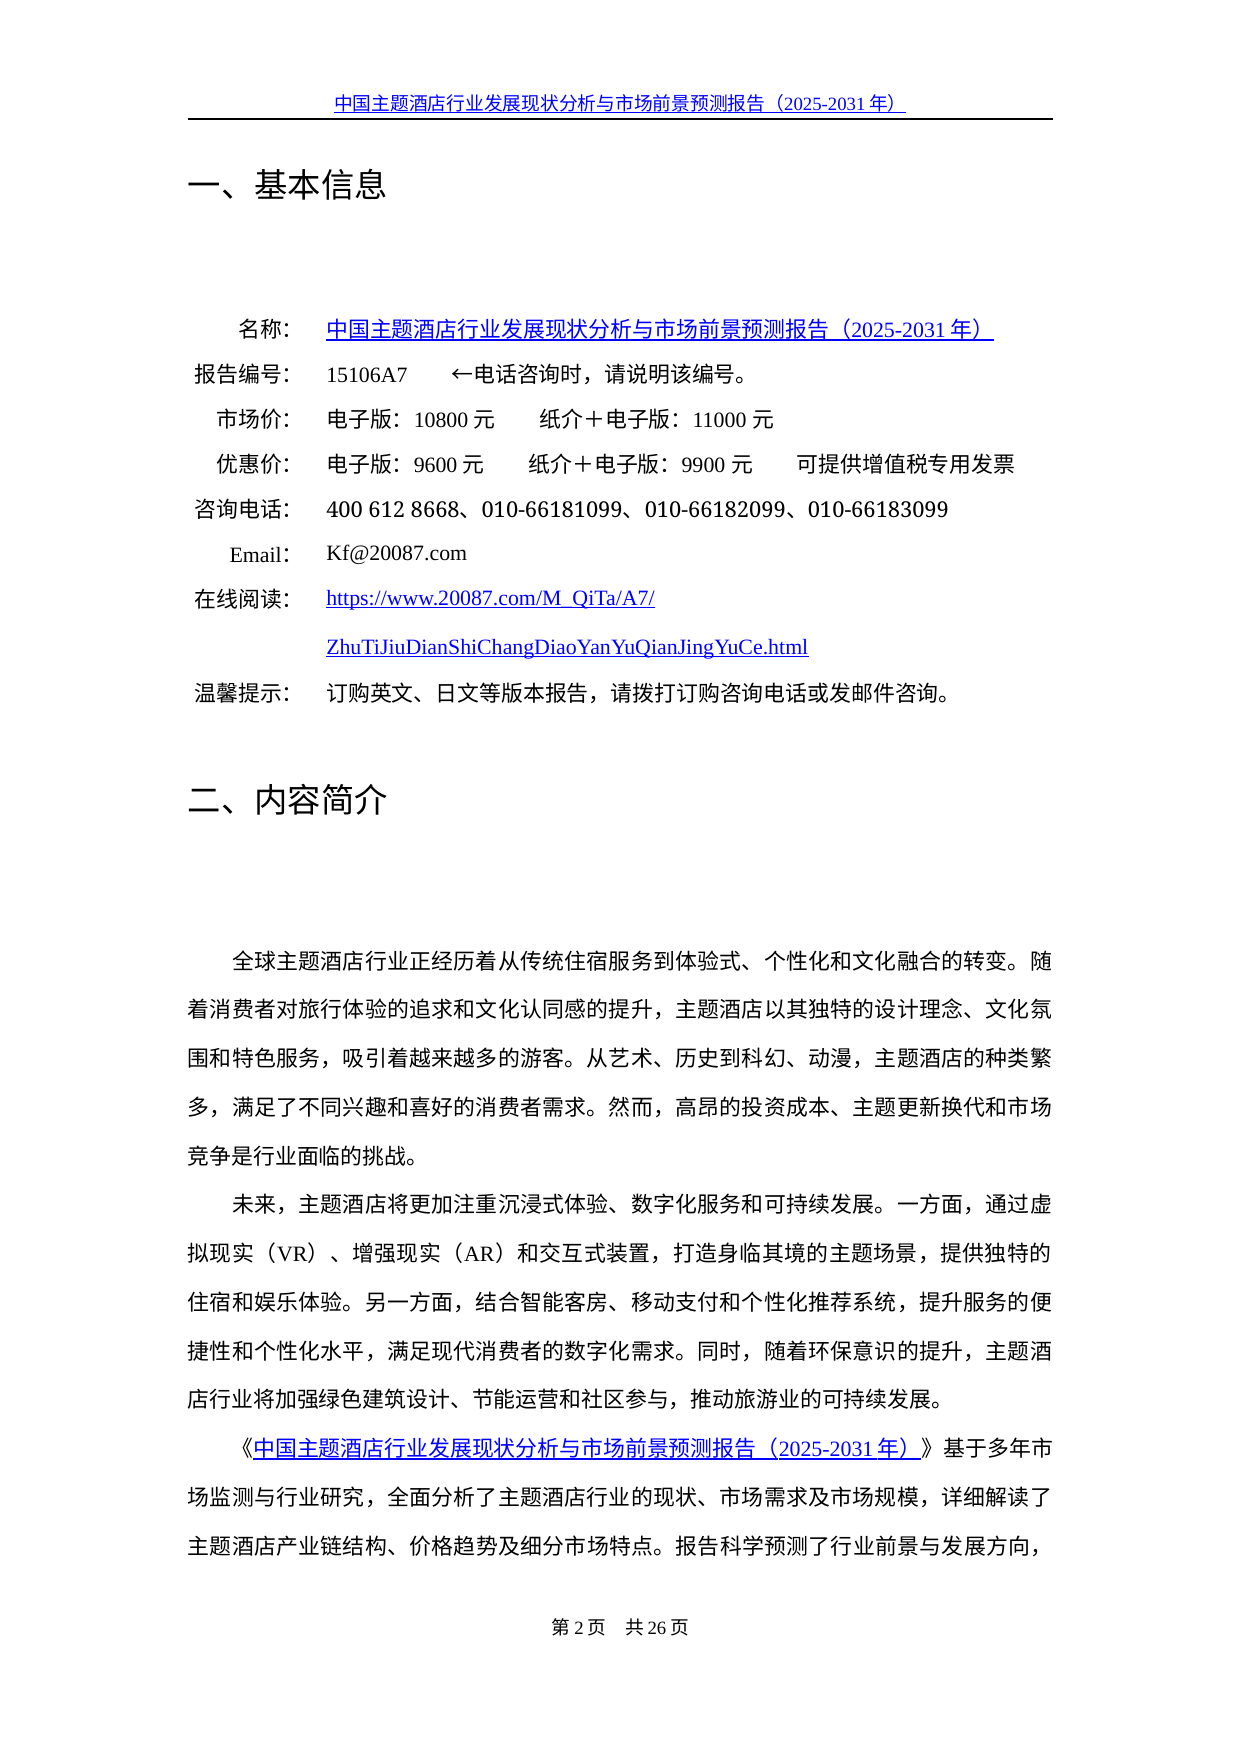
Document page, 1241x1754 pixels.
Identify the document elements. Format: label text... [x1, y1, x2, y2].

title 二、内容简介 [187, 766, 1053, 831]
table_header 中国主题酒店行业发展现状分析与市场前景预测报告（2025-2031年） [315, 312, 1073, 357]
table_cell 在线阅读： [167, 582, 315, 675]
table_cell 订购英文、日文等版本报告，请拨打订购咨询电话或发邮件咨询。 [315, 675, 1073, 720]
table_cell Kf@20087.com [315, 537, 1073, 582]
table_cell 电子版：10800 元 纸介＋电子版：11000 元 [315, 402, 1073, 447]
table_cell 优惠价： [167, 447, 315, 492]
title 一、基本信息 [187, 150, 1053, 215]
table_cell 报告编号： [167, 357, 315, 402]
table_header 名称： [167, 312, 315, 357]
table_cell 15106A7 ←电话咨询时，请说明该编号。 [315, 357, 1073, 402]
table_cell 市场价： [167, 402, 315, 447]
table_cell 温馨提示： [167, 675, 315, 720]
table_cell 电子版：9600 元 纸介＋电子版：9900 元 可提供增值税专用发票 [315, 447, 1073, 492]
table_cell Email： [167, 537, 315, 582]
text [187, 943, 1053, 1561]
table_cell 400 612 8668、010-66181099、010-66182099、010-66183099 [315, 492, 1073, 537]
table_cell 咨询电话： [167, 492, 315, 537]
table_cell [315, 582, 1073, 675]
